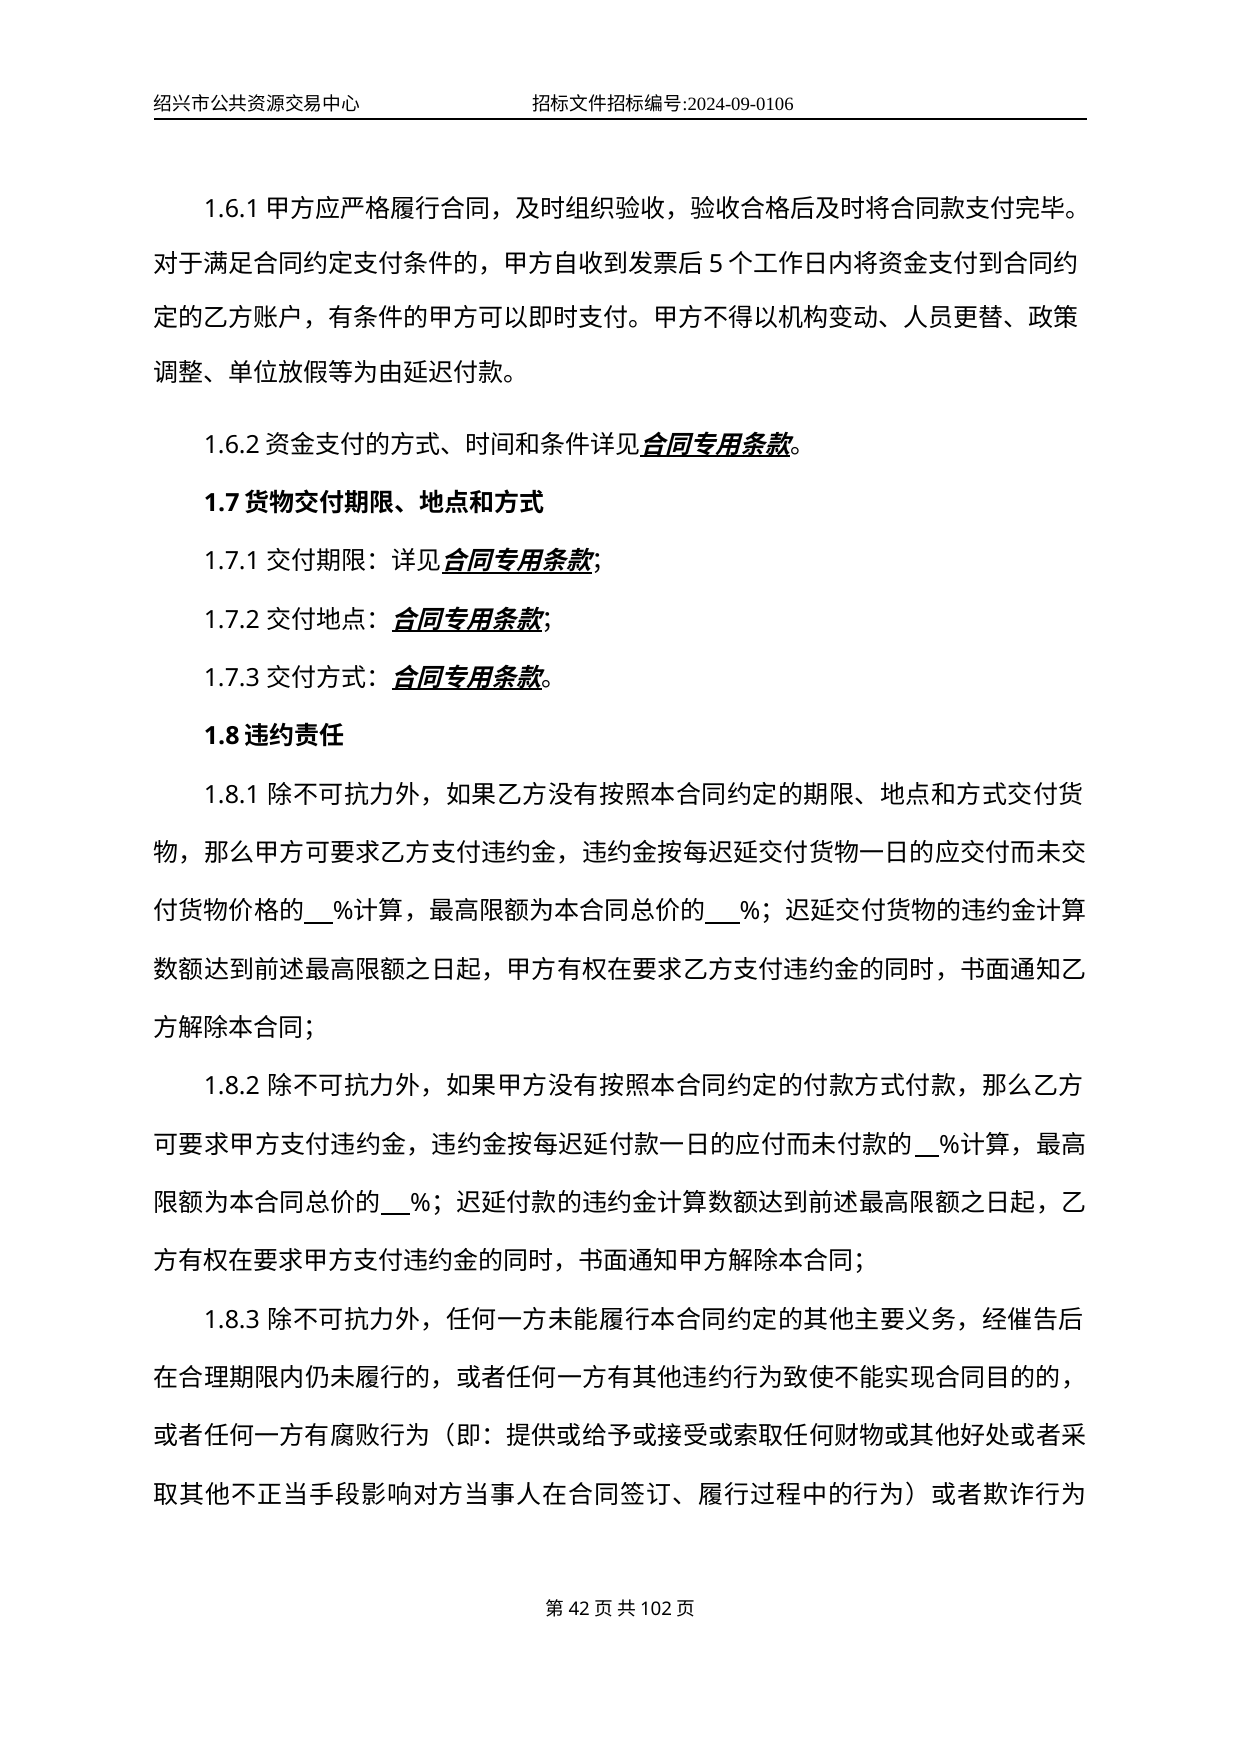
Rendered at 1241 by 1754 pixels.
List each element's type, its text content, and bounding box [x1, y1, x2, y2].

text 1.7.2 交付地点：合同专用条款； [153, 581, 1087, 640]
text 1.6.2资金支付的方式、时间和条件详见合同专用条款。 [153, 406, 1087, 465]
text 1.8.2 除不可抗力外，如果甲方没有按照本合同约定的付款方式付款，那么乙方可要求甲方支付违约金，违约金按每迟延付款一日的应付而未付款的 %计算，最高限额为本合同总价的 %；迟延付款的违约金计算数额达到前述最高限额之日起，乙方有权在要求甲方支付违约金的同时，书面通知甲方解除本合同； [153, 1048, 1087, 1281]
text 1.8违约责任 [153, 698, 1087, 756]
text 1.7货物交付期限、地点和方式 [153, 465, 1087, 523]
text 1.7.1 交付期限：详见合同专用条款； [153, 523, 1087, 581]
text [153, 1281, 1087, 1515]
text 1.8.1 除不可抗力外，如果乙方没有按照本合同约定的期限、地点和方式交付货物，那么甲方可要求乙方支付违约金，违约金按每迟延交付货物一日的应交付而未交付货物价格的 %计算，最高限额为本合同总价的 %；迟延交付货物的违约金计算数额达到前述最高限额之日起，甲方有权在要求乙方支付违约金的同时，书面通知乙方解除本合同； [153, 756, 1087, 1048]
text 1.6.1甲方应严格履行合同，及时组织验收，验收合格后及时将合同款支付完毕。对于满足合同约定支付条件的，甲方自收到发票后5个工作日内将资金支付到合同约定的乙方账户，有条件的甲方可以即时支付。甲方不得以机构变动、人员更替、政策调整、单位放假等为由延迟付款。 [153, 189, 1087, 388]
text 1.7.3 交付方式：合同专用条款。 [153, 640, 1087, 698]
